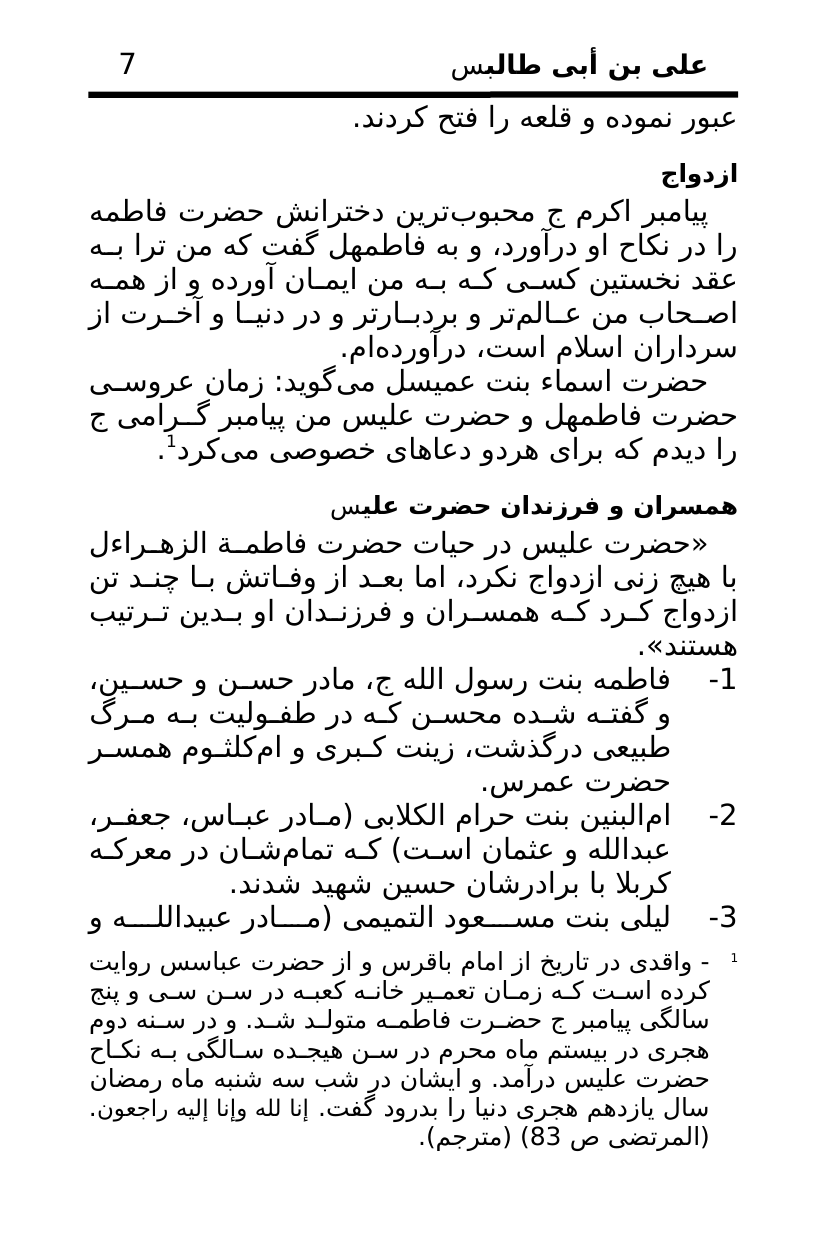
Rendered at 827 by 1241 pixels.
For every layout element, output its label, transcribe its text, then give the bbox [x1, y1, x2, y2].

text همسران و فرزندان حضرت علیس [89, 491, 738, 520]
list فاطمه بنت رسول الله ج، مادر حسن و حسین، و گفته شده محسن که در طفولیت به مرگ طبیعی درگذشت، زینت کبری و ام‌کلثوم همسر حضرت عمرس. [89, 662, 708, 798]
text «حضرت علیس در حیات حضرت فاطمة الزهراءل با هیچ زنی ازدواج نکرد، اما بعد از وفاتش با چند تن ازدواج کرد که همسران و فرزندان او بدین ترتیب هستند». [89, 526, 738, 662]
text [89, 100, 738, 134]
list ام‌البنین بنت حرام الکلابی (مادر عباس، جعفر، عبدالله و عثمان است) که تمام‌شان در معرکه کربلا با برادرشان حسین شهید شدند. [89, 798, 708, 900]
text پیامبر اکرم ج محبوب‌ترین دخترانش حضرت فاطمه را در نکاح او درآورد، و به فاطمهل گفت که من ترا به عقد نخستین کسی که به من ایمان آورده و از همه اصحاب من عالم‌تر و بردبارتر و در دنیا و آخرت از سرداران اسلام است، درآورده‌ام. [89, 194, 738, 364]
text ازدواج [89, 159, 738, 188]
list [89, 900, 708, 934]
text حضرت اسماء بنت عمیسل می‌گوید: زمان عروسی حضرت فاطمهل و حضرت علیس من پیامبر گرامی ج را دیدم که برای هردو دعاهای خصوصی می‌کرد. [89, 364, 738, 466]
